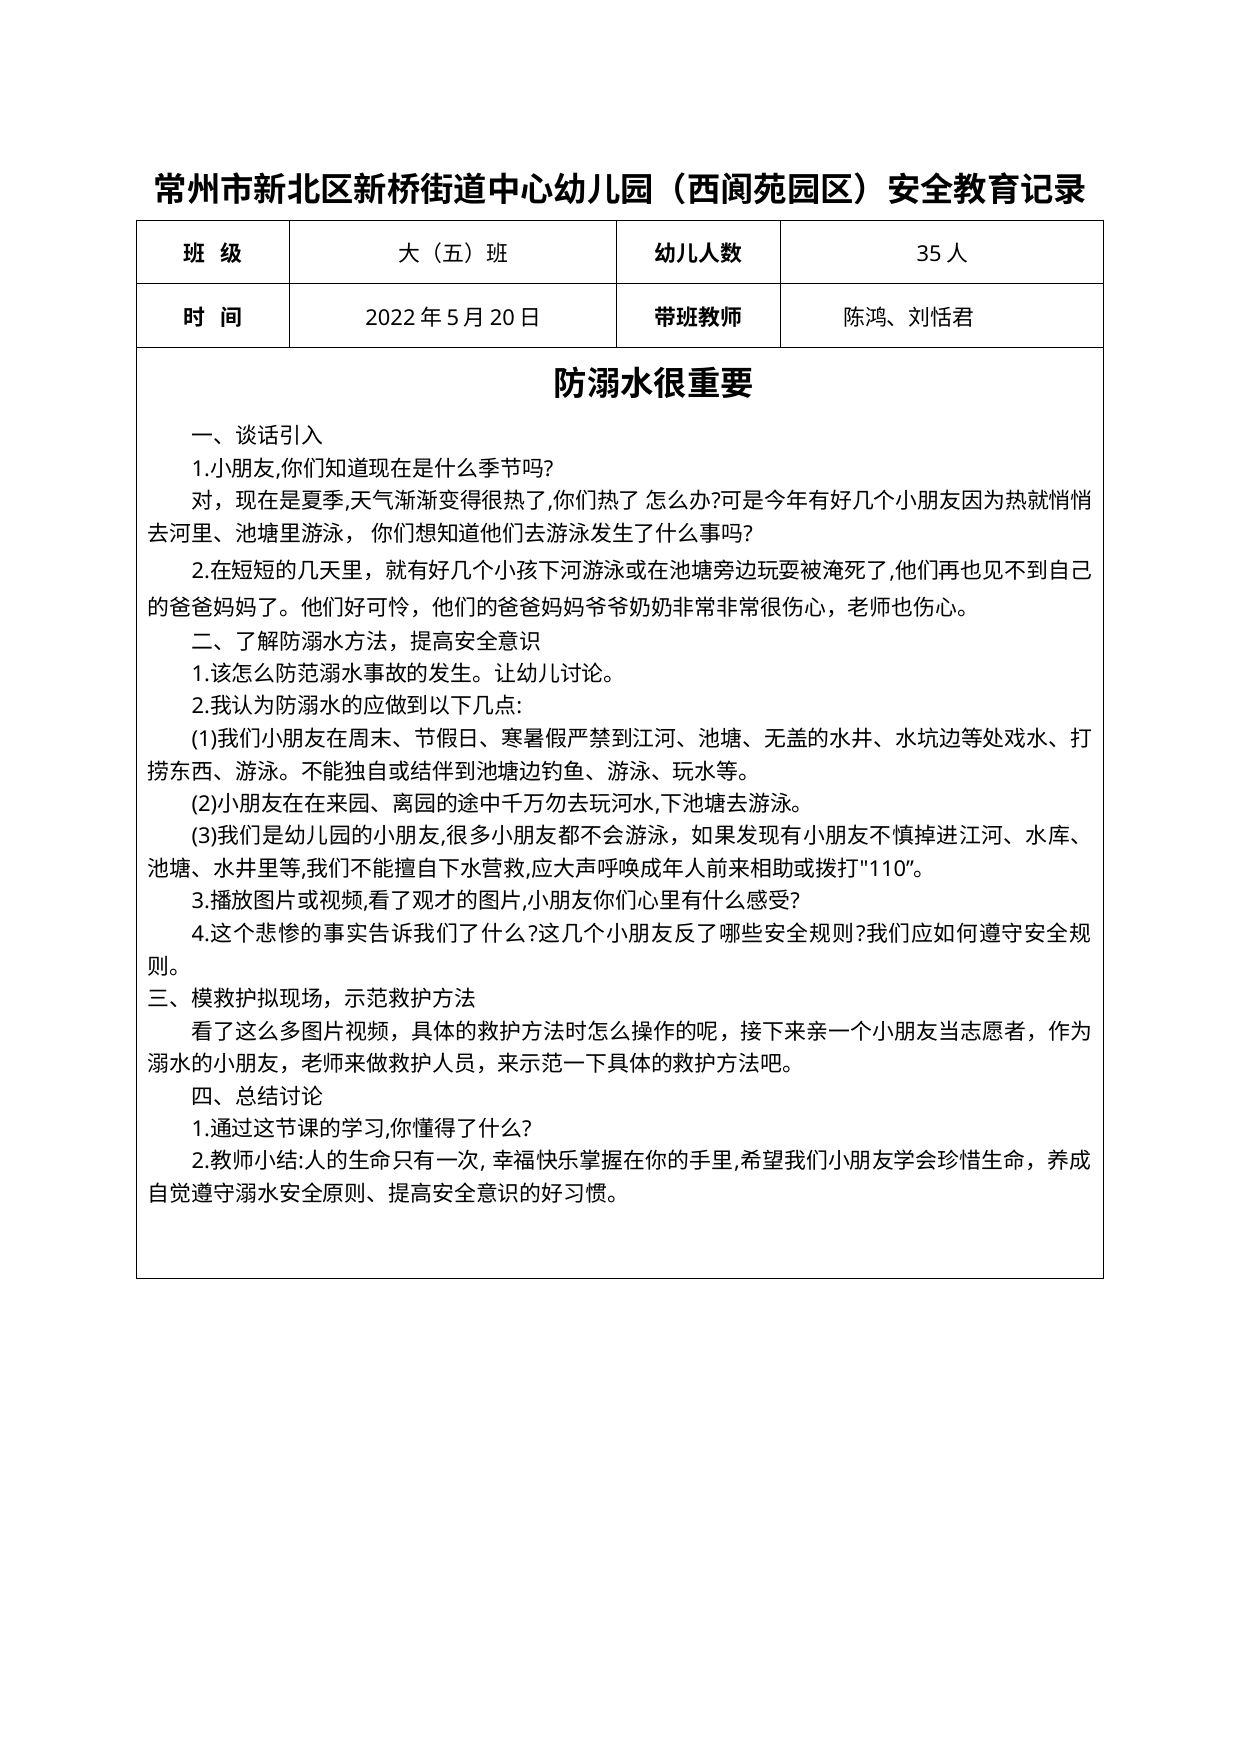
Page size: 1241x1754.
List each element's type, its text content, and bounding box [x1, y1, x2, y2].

table_header 班 级 [137, 221, 289, 283]
table_cell 陈鸿、刘恬君 [781, 284, 1103, 347]
table_cell 防溺水很重要 谈话引入 1.小朋友,你们知道现在是什么季节吗? 对，现在是夏季,天气渐渐变得很热了,你们热了 怎么办?可是今年有好几个小朋友因为热就悄悄去河里、池塘里游泳， 你们想知道他们去游泳发生了什么事吗? 2.在短短的几天里，就有好几个小孩下河游泳或在池塘旁边玩耍被淹死了,他们再也见不到自己的爸爸妈妈了。他们好可怜，他们的爸爸妈妈爷爷奶奶非常非常很伤心，老师也伤心。 了解防溺水方法，提高安全意识 1.该怎么防范溺水事故的发生。让幼儿讨论。 2.我认为防溺水的应做到以下几点: (1)我们小朋友在周末、节假日、寒暑假严禁到江河、池塘、无盖的水井、水坑边等处戏水、打捞东西、游泳。不能独自或结伴到池塘边钓鱼、游泳、玩水等。 (2)小朋友在在来园、离园的途中千万勿去玩河水,下池塘去游泳。 (3)我们是幼儿园的小朋友,很多小朋友都不会游泳，如果发现有小朋友不慎掉进江河、水库、池塘、水井里等,我们不能擅自下水营救,应大声呼唤成年人前来相助或拨打"110”。 3.播放图片或视频,看了观才的图片,小朋友你们心里有什么感受? 4.这个悲惨的事实告诉我们了什么?这几个小朋友反了哪些安全规则?我们应如何遵守安全规则。 三、模救护拟现场，示范救护方法 看了这么多图片视频，具体的救护方法时怎么操作的呢，接下来亲一个小朋友当志愿者，作为溺水的小朋友，老师来做救护人员，来示范一下具体的救护方法吧。 四、总结讨论 1.通过这节课的学习,你懂得了什么? 2.教师小结:人的生命只有一次, 幸福快乐掌握在你的手里,希望我们小朋友学会珍惜生命，养成自觉遵守溺水安全原则、提高安全意识的好习惯。 [137, 348, 1103, 1278]
text 常州市新北区新桥街道中心幼儿园（西阆苑园区）安全教育记录 [136, 154, 1104, 219]
table_cell 时 间 [137, 284, 289, 347]
table_header 幼儿人数 [617, 221, 780, 283]
table_header 35人 [781, 221, 1103, 283]
table_header 大（五）班 [290, 221, 616, 283]
table_cell 2022年 5月20日 [290, 284, 616, 347]
table_cell 带班教师 [617, 284, 780, 347]
